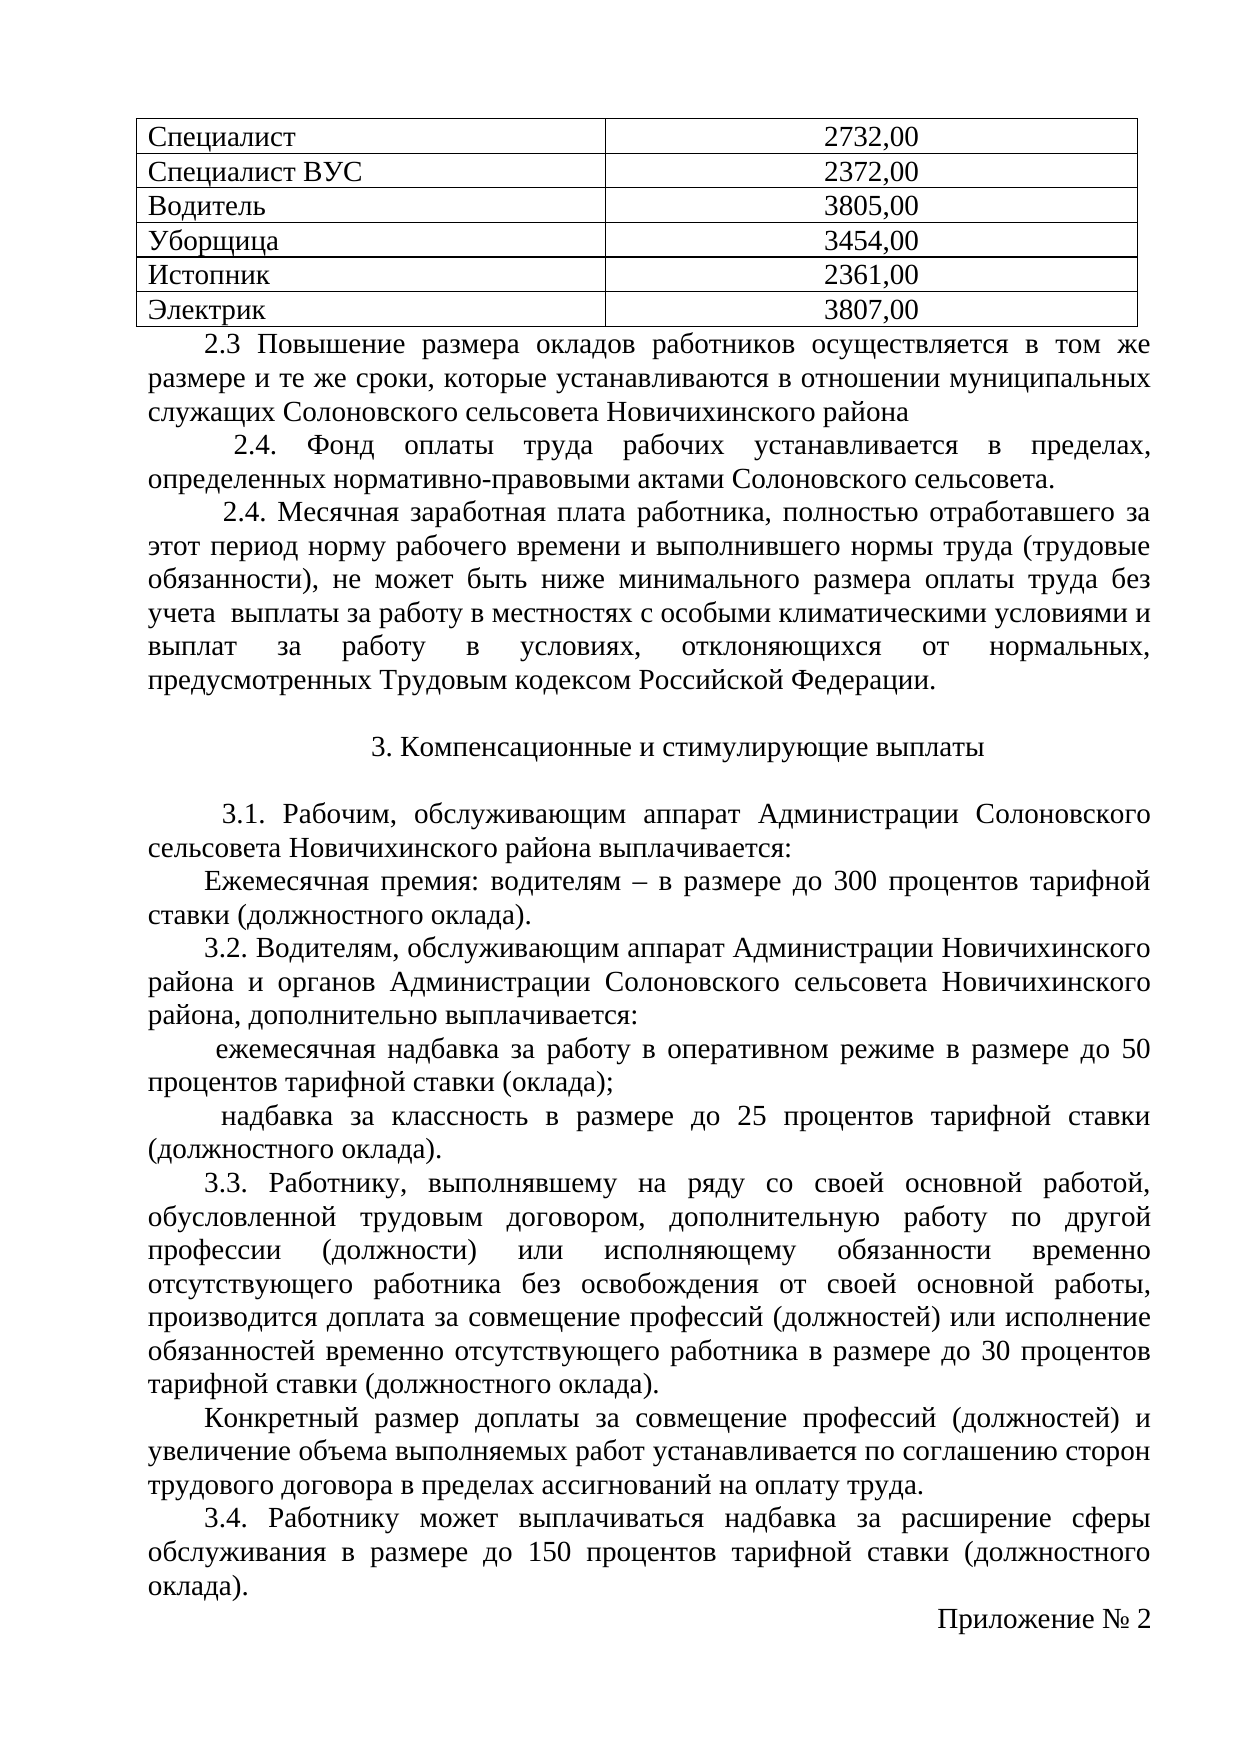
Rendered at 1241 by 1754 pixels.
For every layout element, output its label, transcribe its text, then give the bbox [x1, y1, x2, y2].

table_cell 2361,00 [606, 258, 1137, 291]
text Конкретный размер доплаты за совмещение профессий (должностей) и увеличение объема выполняемых работ устанавливается по соглашению сторон трудового договора в пределах ассигнований на оплату труда. [148, 1400, 1152, 1501]
text Приложение № 2 [148, 1601, 1152, 1635]
table_cell Истопник [137, 258, 605, 291]
table_cell 3454,00 [606, 223, 1137, 256]
text 3.1. Рабочим, обслуживающим аппарат Администрации Солоновского сельсовета Новичихинского района выплачивается: [148, 796, 1152, 863]
text 2.4. Фонд оплаты труда рабочих устанавливается в пределах, определенных нормативно-правовыми актами Солоновского сельсовета. [148, 427, 1152, 494]
text 2.3 Повышение размера окладов работников осуществляется в том же размере и те же сроки, которые устанавливаются в отношении муниципальных служащих Солоновского сельсовета Новичихинского района [148, 327, 1152, 427]
text надбавка за классность в размере до 25 процентов тарифной ставки (должностного оклада). [148, 1098, 1152, 1165]
table_cell 2732,00 [606, 119, 1137, 153]
table_cell 3805,00 [606, 188, 1137, 222]
text Ежемесячная премия: водителям – в размере до 300 процентов тарифной ставки (должностного оклада). [148, 863, 1152, 930]
text ежемесячная надбавка за работу в оперативном режиме в размере до 50 процентов тарифной ставки (оклада); [148, 1031, 1152, 1098]
table_cell Специалист ВУС [137, 154, 605, 187]
table_cell Электрик [137, 292, 605, 326]
text 3. Компенсационные и стимулирующие выплаты [148, 729, 1152, 763]
text 3.2. Водителям, обслуживающим аппарат Администрации Новичихинского района и органов Администрации Солоновского сельсовета Новичихинского района, дополнительно выплачивается: [148, 930, 1152, 1031]
table_cell 2372,00 [606, 154, 1137, 187]
text 3.3. Работнику, выполнявшему на ряду со своей основной работой, обусловленной трудовым договором, дополнительную работу по другой профессии (должности) или исполняющему обязанности временно отсутствующего работника без освобождения от своей основной работы, производится доплата за совмещение профессий (должностей) или исполнение обязанностей временно отсутствующего работника в размере до 30 процентов тарифной ставки (должностного оклада). [148, 1165, 1152, 1400]
text 3.4. Работнику может выплачиваться надбавка за расширение сферы обслуживания в размере до 150 процентов тарифной ставки (должностного оклада). [148, 1501, 1152, 1601]
table_cell Водитель [137, 188, 605, 222]
table_cell 3807,00 [606, 292, 1137, 326]
text 2.4. Месячная заработная плата работника, полностью отработавшего за этот период норму рабочего времени и выполнившего нормы труда (трудовые обязанности), не может быть ниже минимального размера оплаты труда без учета выплаты за работу в местностях с особыми климатическими условиями и выплат за работу в условиях, отклоняющихся от нормальных, предусмотренных Трудовым кодексом Российской Федерации. [148, 494, 1152, 696]
table_cell Уборщица [137, 223, 605, 256]
table_cell Специалист [137, 119, 605, 153]
